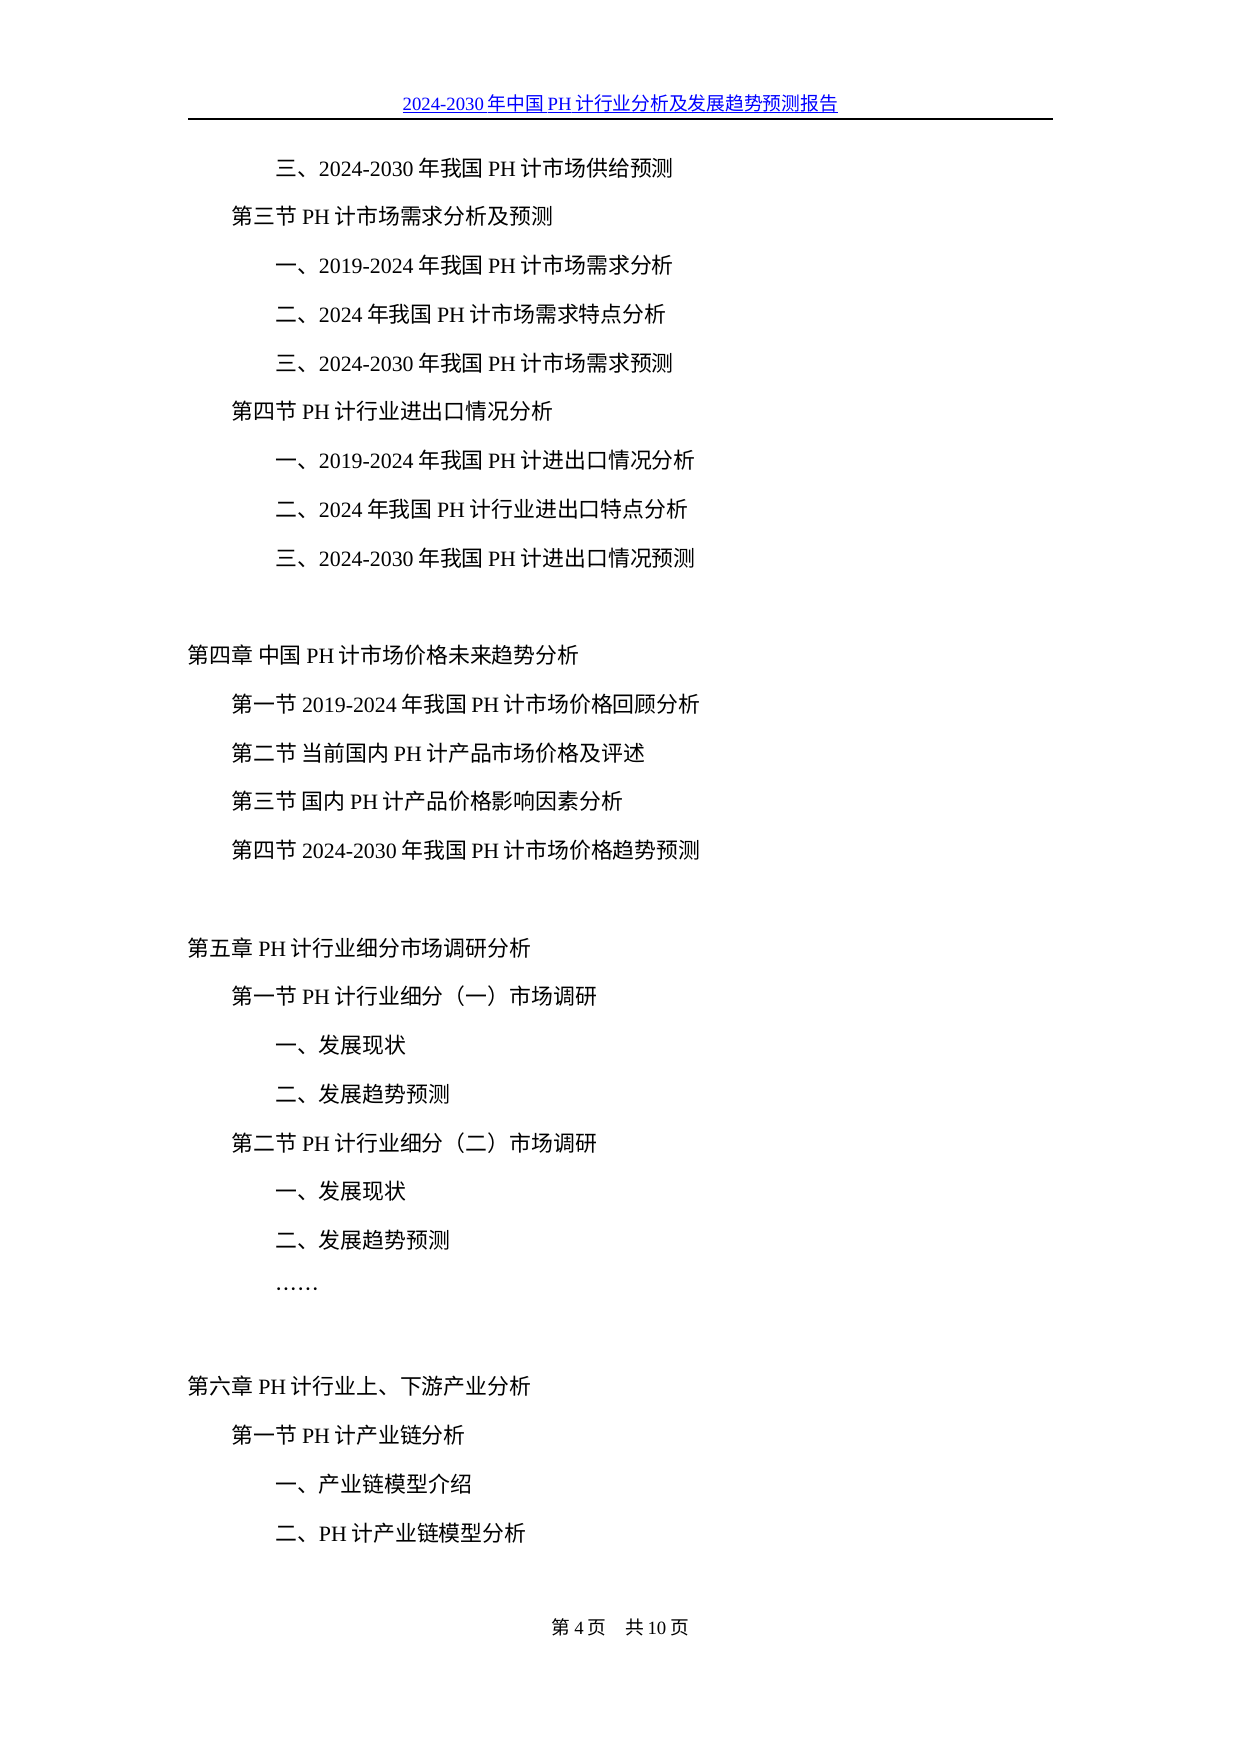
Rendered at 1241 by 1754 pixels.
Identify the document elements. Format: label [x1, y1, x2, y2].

text [187, 150, 1053, 1548]
